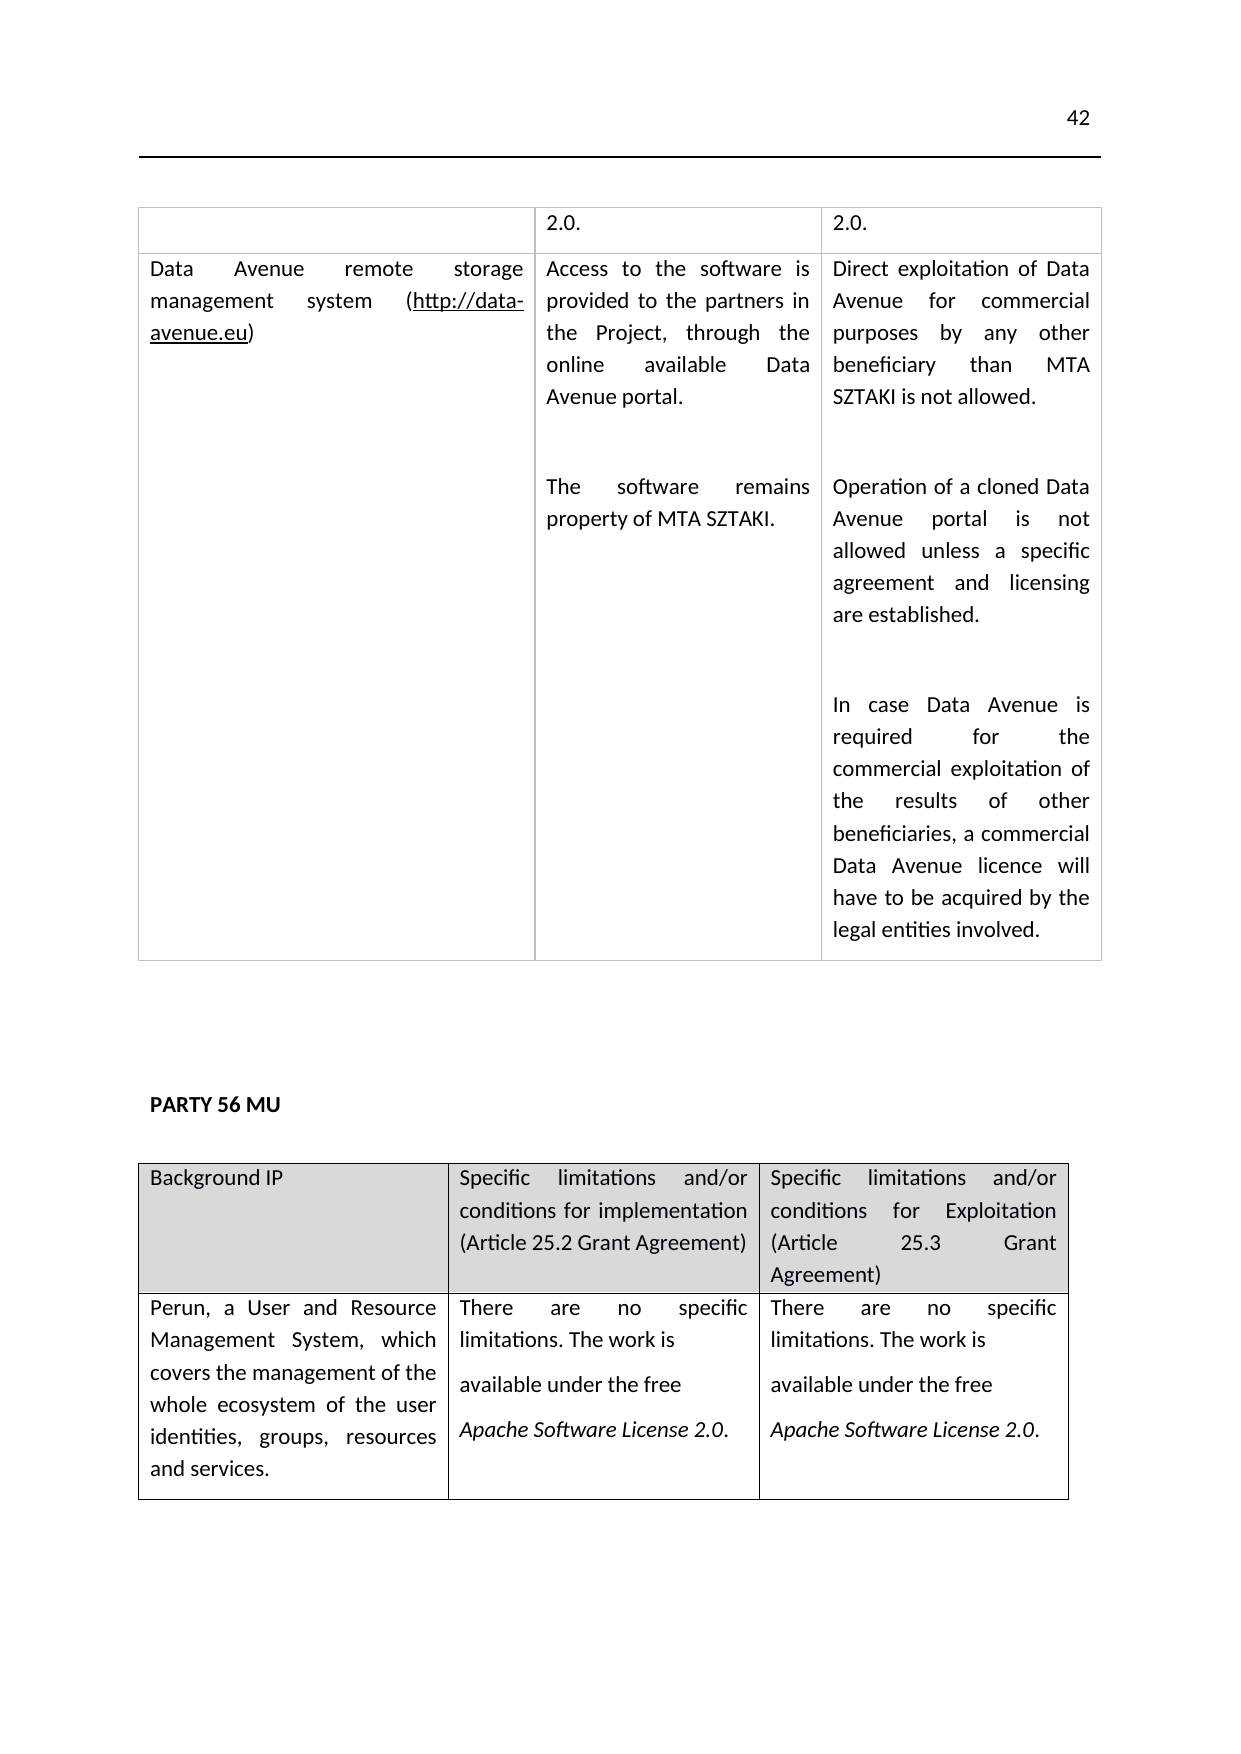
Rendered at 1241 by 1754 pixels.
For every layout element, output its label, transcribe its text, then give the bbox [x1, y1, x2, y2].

table_cell There are no specific limitations. The work is available under the free Apache Software License 2.0. [449, 1294, 759, 1499]
table_header Specific limitations and/or conditions for Exploitation (Article 25.3 Grant Agreement) [760, 1164, 1068, 1292]
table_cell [822, 208, 1101, 253]
table_header Specific limitations and/or conditions for implementation (Article 25.2 Grant Agreement) [449, 1164, 759, 1292]
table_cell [139, 208, 534, 253]
table_cell Direct exploitation of Data Avenue for commercial purposes by any other beneficiary than MTA SZTAKI is not allowed. Operation of a cloned Data Avenue portal is not allowed unless a specific agreement and licensing are established. In case Data Avenue is required for the commercial exploitation of the results of other beneficiaries, a commercial Data Avenue licence will have to be acquired by the legal entities involved. [822, 254, 1101, 960]
table_cell Perun, a User and Resource Management System, which covers the management of the whole ecosystem of the user identities, groups, resources and services. [139, 1294, 448, 1499]
table_cell Data Avenue remote storage management system (http://data-avenue.eu) [139, 254, 534, 960]
text PARTY 56 MU [150, 1090, 1090, 1118]
table_cell Access to the software is provided to the partners in the Project, through the online available Data Avenue portal. The software remains property of MTA SZTAKI. [536, 254, 821, 960]
table_cell There are no specific limitations. The work is available under the free Apache Software License 2.0. [760, 1294, 1068, 1499]
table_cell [536, 208, 821, 253]
table_header Background IP [139, 1164, 448, 1292]
